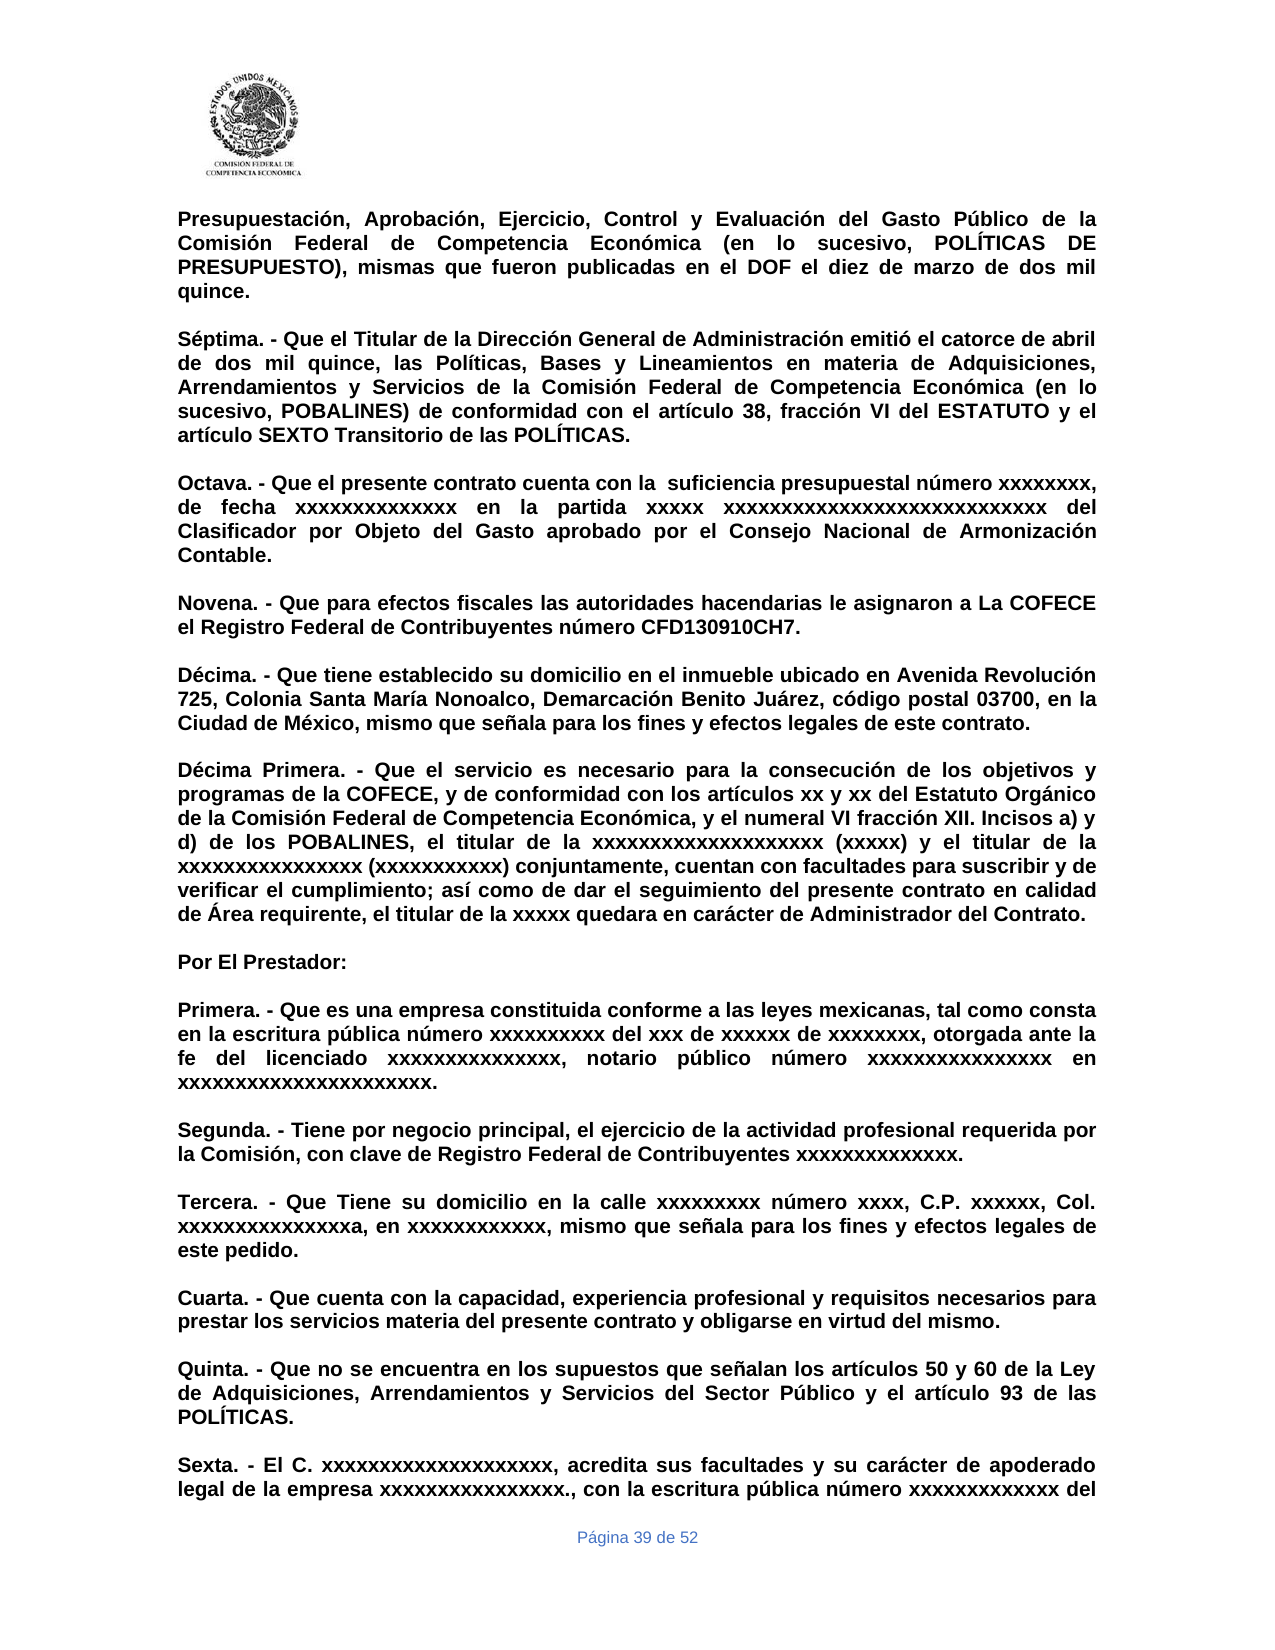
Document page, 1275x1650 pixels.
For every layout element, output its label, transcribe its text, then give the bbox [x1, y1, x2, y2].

text Quinta. - Que no se encuentra en los supuestos que señalan los artículos 50 y 60 de la Ley de Adquisiciones, Arrendamientos y Servicios del Sector Público y el artículo 93 de las POLÍTICAS. [177, 1357, 1098, 1429]
picture [188, 73, 322, 179]
text Décima. - Que tiene establecido su domicilio en el inmueble ubicado en Avenida Revolución 725, Colonia Santa María Nonoalco, Demarcación Benito Juárez, código postal 03700, en la Ciudad de México, mismo que señala para los fines y efectos legales de este contrato. [177, 662, 1098, 734]
text Cuarta. - Que cuenta con la capacidad, experiencia profesional y requisitos necesarios para prestar los servicios materia del presente contrato y obligarse en virtud del mismo. [177, 1285, 1098, 1333]
text Novena. - Que para efectos fiscales las autoridades hacendarias le asignaron a La COFECE el Registro Federal de Contribuyentes número CFD130910CH7. [177, 591, 1098, 638]
text Octava. - Que el presente contrato cuenta con la suficiencia presupuestal número xxxxxxxx, de fecha xxxxxxxxxxxxxx en la partida xxxxx xxxxxxxxxxxxxxxxxxxxxxxxxxxx del Clasificador por Objeto del Gasto aprobado por el Consejo Nacional de Armonización Contable. [177, 471, 1098, 567]
text Tercera. - Que Tiene su domicilio en la calle xxxxxxxxx número xxxx, C.P. xxxxxx, Col. xxxxxxxxxxxxxxxa, en xxxxxxxxxxxx, mismo que señala para los fines y efectos legales de este pedido. [177, 1189, 1098, 1261]
text Séptima. - Que el Titular de la Dirección General de Administración emitió el catorce de abril de dos mil quince, las Políticas, Bases y Lineamientos en materia de Adquisiciones, Arrendamientos y Servicios de la Comisión Federal de Competencia Económica (en lo sucesivo, POBALINES) de conformidad con el artículo 38, fracción VI del ESTATUTO y el artículo SEXTO Transitorio de las POLÍTICAS. [177, 327, 1098, 447]
text Décima Primera. - Que el servicio es necesario para la consecución de los objetivos y programas de la COFECE, y de conformidad con los artículos xx y xx del Estatuto Orgánico de la Comisión Federal de Competencia Económica, y el numeral VI fracción XII. Incisos a) y d) de los POBALINES, el titular de la xxxxxxxxxxxxxxxxxxxx (xxxxx) y el titular de la xxxxxxxxxxxxxxxx (xxxxxxxxxxx) conjuntamente, cuentan con facultades para suscribir y de verificar el cumplimiento; así como de dar el seguimiento del presente contrato en calidad de Área requirente, el titular de la xxxxx quedara en carácter de Administrador del Contrato. [177, 758, 1098, 926]
text Primera. - Que es una empresa constituida conforme a las leyes mexicanas, tal como consta en la escritura pública número xxxxxxxxxx del xxx de xxxxxx de xxxxxxxx, otorgada ante la fe del licenciado xxxxxxxxxxxxxxx, notario público número xxxxxxxxxxxxxxxx en xxxxxxxxxxxxxxxxxxxxxx. [177, 998, 1098, 1094]
text Segunda. - Tiene por negocio principal, el ejercicio de la actividad profesional requerida por la Comisión, con clave de Registro Federal de Contribuyentes xxxxxxxxxxxxxx. [177, 1118, 1098, 1166]
text Por El Prestador: [177, 950, 1098, 974]
